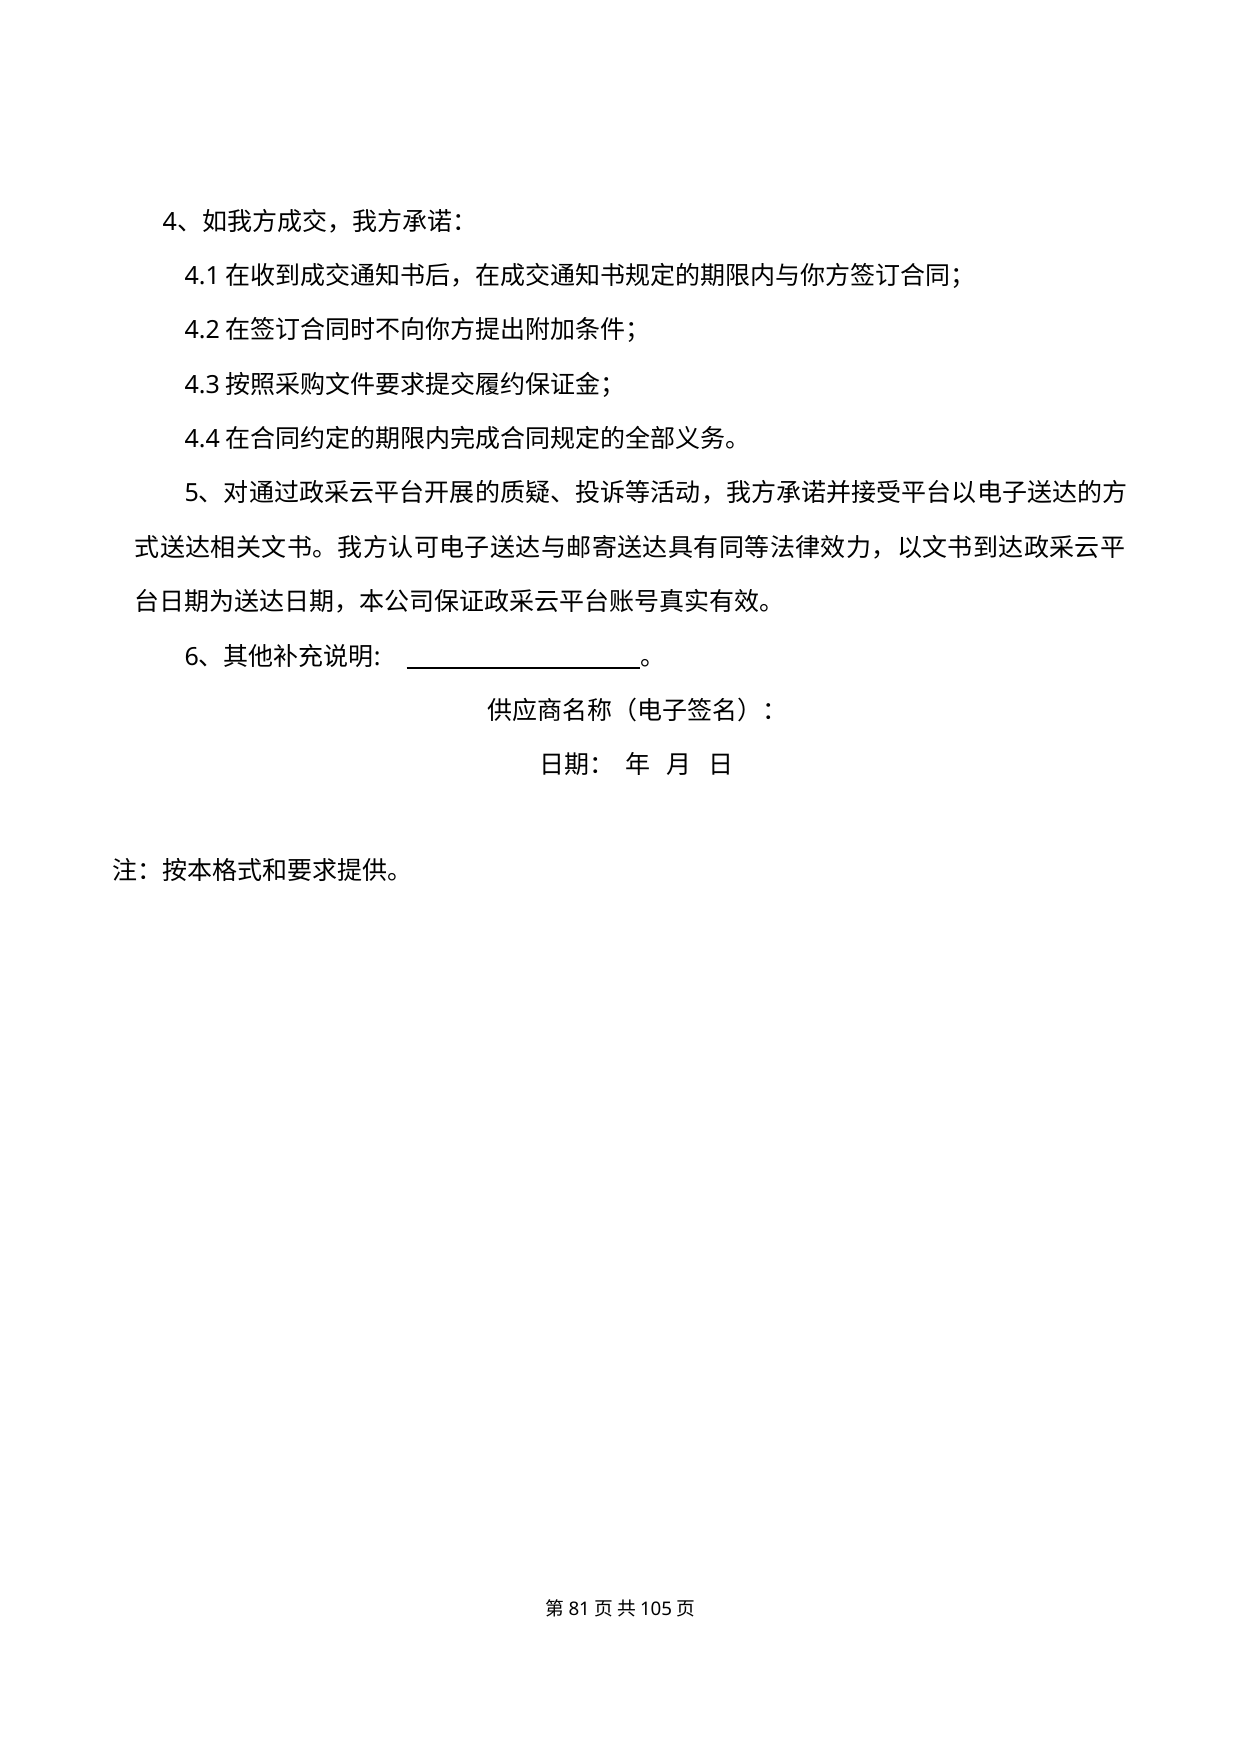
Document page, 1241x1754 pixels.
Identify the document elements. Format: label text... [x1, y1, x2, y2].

text 注：按本格式和要求提供。 [112, 850, 1084, 886]
text 4.4在合同约定的期限内完成合同规定的全部义务。 [134, 418, 1128, 455]
text 6、其他补充说明: 。 [134, 636, 1128, 672]
text 4、如我方成交，我方承诺： [112, 201, 1128, 237]
text 4.2在签订合同时不向你方提出附加条件； [134, 310, 1128, 346]
text 供应商名称（电子签名）： [112, 690, 1128, 727]
text 4.1在收到成交通知书后，在成交通知书规定的期限内与你方签订合同； [134, 255, 1128, 292]
text 5、对通过政采云平台开展的质疑、投诉等活动，我方承诺并接受平台以电子送达的方式送达相关文书。我方认可电子送达与邮寄送达具有同等法律效力，以文书到达政采云平台日期为送达日期，本公司保证政采云平台账号真实有效。 [134, 473, 1128, 618]
text 日期： 年 月 日 [112, 745, 1128, 781]
text 4.3按照采购文件要求提交履约保证金； [134, 364, 1128, 400]
